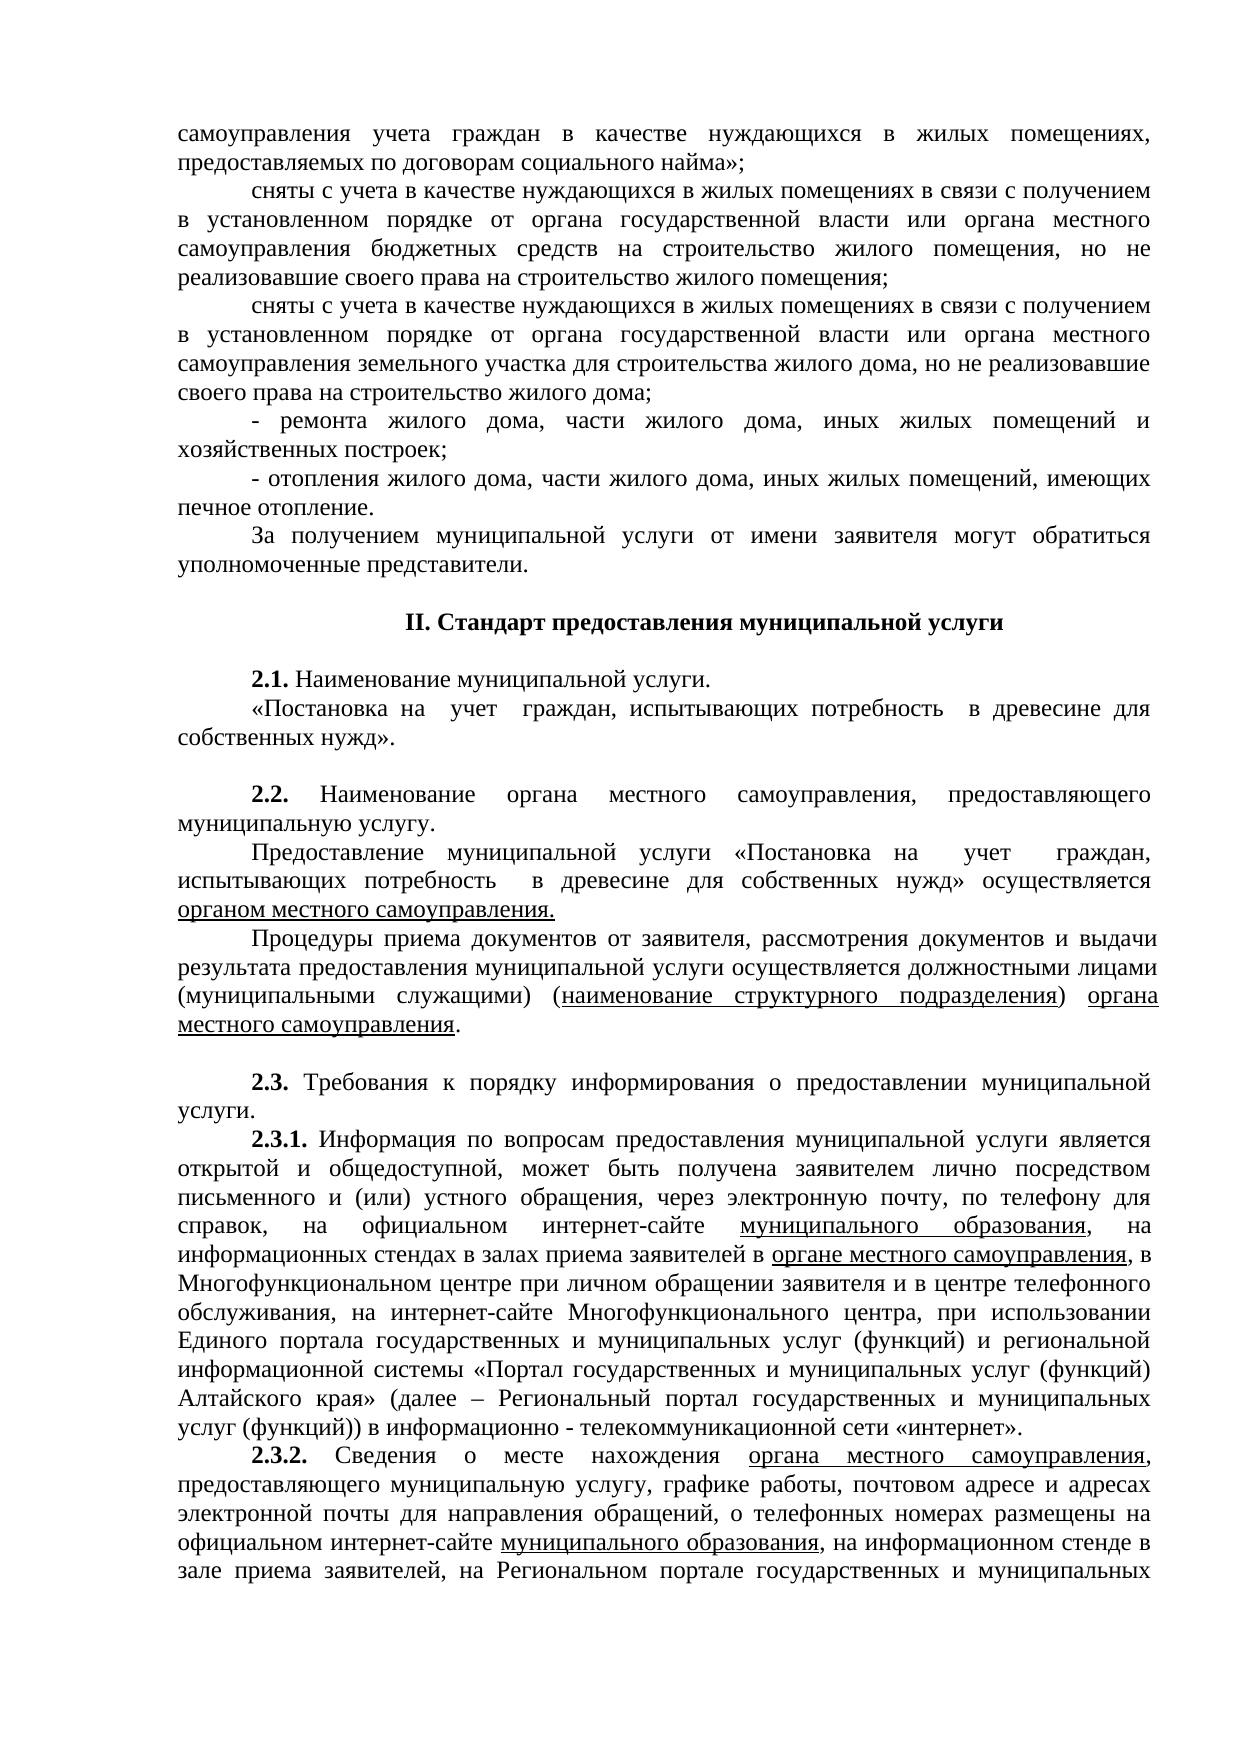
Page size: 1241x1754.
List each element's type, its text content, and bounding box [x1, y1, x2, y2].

text «Постановка на учет граждан, испытывающих потребность в древесине для собственных нужд». [177, 693, 1152, 751]
text Предоставление муниципальной услуги «Постановка на учет граждан, испытывающих потребность в древесине для собственных нужд» осуществляется органом местного самоуправления. [177, 837, 1152, 923]
text 2.3. Требования к порядку информирования о предоставлении муниципальной услуги. [177, 1067, 1152, 1124]
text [177, 1441, 1152, 1584]
text 2.3.1. Информация по вопросам предоставления муниципальной услуги является открытой и общедоступной, может быть получена заявителем лично посредством письменного и (или) устного обращения, через электронную почту, по телефону для справок, на официальном интернет-сайте муниципального образования, на информационных стендах в залах приема заявителей в органе местного самоуправления, в Многофункциональном центре при личном обращении заявителя и в центре телефонного обслуживания, на интернет-сайте Многофункционального центра, при использовании Единого портала государственных и муниципальных услуг (функций) и региональной информационной системы «Портал государственных и муниципальных услуг (функций) Алтайского края» (далее – Региональный портал государственных и муниципальных услуг (функций)) в информационно - телекоммуникационной сети «интернет». [177, 1124, 1152, 1441]
text сняты с учета в качестве нуждающихся в жилых помещениях в связи с получением в установленном порядке от органа государственной власти или органа местного самоуправления земельного участка для строительства жилого дома, но не реализовавшие своего права на строительство жилого дома; [177, 291, 1152, 406]
text 2.1. Наименование муниципальной услуги. [177, 664, 1152, 693]
text 2.2. Наименование органа местного самоуправления, предоставляющего муниципальную услугу. [177, 779, 1152, 837]
text Процедуры приема документов от заявителя, рассмотрения документов и выдачи результата предоставления муниципальной услуги осуществляется должностными лицами (муниципальными служащими) (наименование структурного подразделения) органа местного самоуправления. [177, 923, 1158, 1038]
subtitle - отопления жилого дома, части жилого дома, иных жилых помещений, имеющих печное отопление. [177, 463, 1152, 521]
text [177, 118, 1152, 176]
subtitle За получением муниципальной услуги от имени заявителя могут обратиться уполномоченные представители. [177, 521, 1152, 578]
text сняты с учета в качестве нуждающихся в жилых помещениях в связи с получением в установленном порядке от органа государственной власти или органа местного самоуправления бюджетных средств на строительство жилого помещения, но не реализовавшие своего права на строительство жилого помещения; [177, 176, 1152, 291]
text II. Стандарт предоставления муниципальной услуги [177, 607, 1152, 636]
text - ремонта жилого дома, части жилого дома, иных жилых помещений и хозяйственных построек; [177, 406, 1152, 463]
